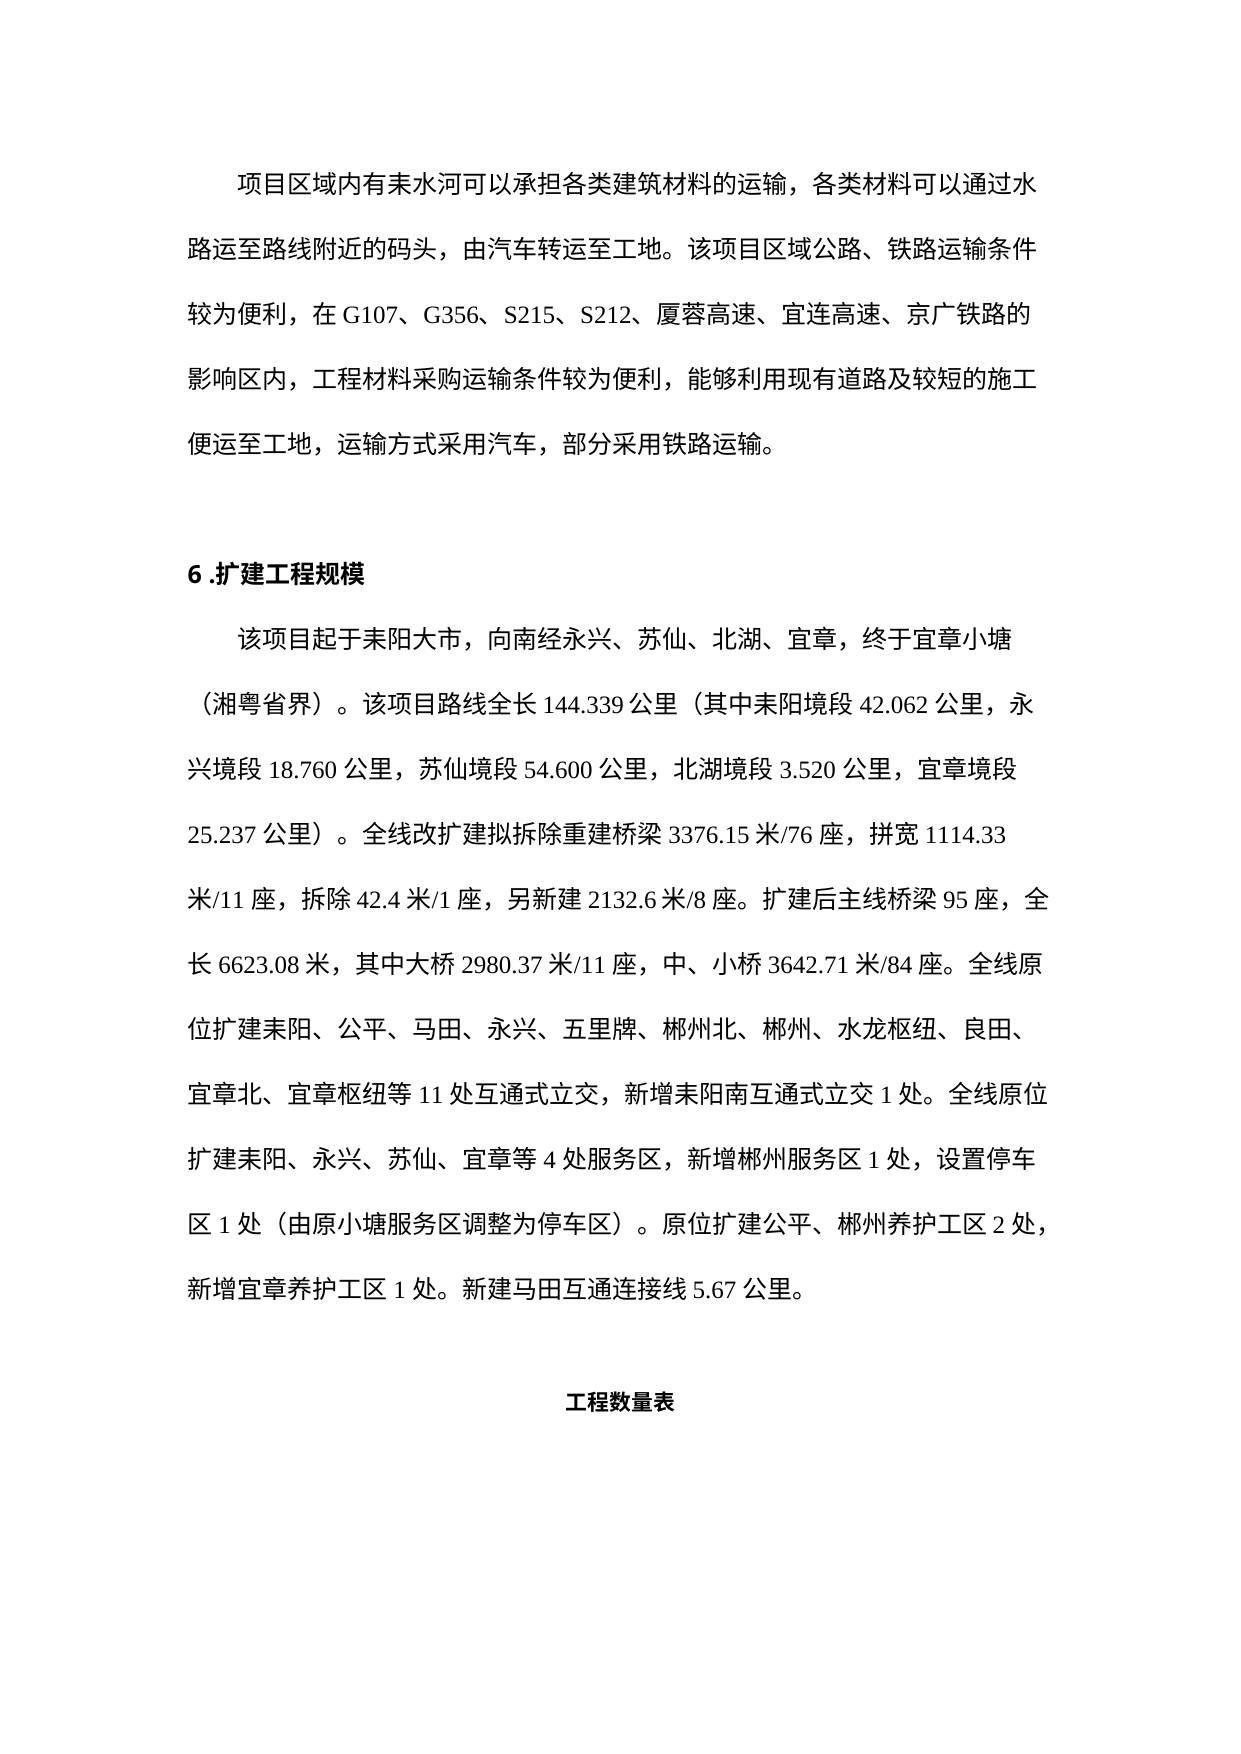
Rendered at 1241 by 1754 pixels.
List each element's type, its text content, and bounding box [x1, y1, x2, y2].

text 该项目起于耒阳大市，向南经永兴、苏仙、北湖、宜章，终于宜章小塘（湘粤省界）。该项目路线全长144.339公里（其中耒阳境段 42.062 公里，永兴境段 18.760 公里，苏仙境段 54.600 公里，北湖境段 3.520 公里，宜章境段 25.237 公里）。全线改扩建拟拆除重建桥梁 3376.15 米/76 座，拼宽 1114.33 米/11 座，拆除 42.4 米/1 座，另新建 2132.6米/8 座。扩建后主线桥梁 95 座，全长 6623.08 米，其中大桥 2980.37 米/11 座，中、小桥 3642.71 米/84 座。全线原位扩建耒阳、公平、马田、永兴、五里牌、郴州北、郴州、水龙枢纽、良田、宜章北、宜章枢纽等 11 处互通式立交，新增耒阳南互通式立交 1 处。全线原位扩建耒阳、永兴、苏仙、宜章等 4 处服务区，新增郴州服务区 1 处，设置停车区 1 处（由原小塘服务区调整为停车区）。原位扩建公平、郴州养护工区 2 处，新增宜章养护工区 1 处。新建马田互通连接线 5.67 公里。 [187, 605, 1053, 1320]
text 项目区域内有耒水河可以承担各类建筑材料的运输，各类材料可以通过水路运至路线附近的码头，由汽车转运至工地。该项目区域公路、铁路运输条件较为便利，在G107、G356、S215、S212、厦蓉高速、宜连高速、京广铁路的影响区内，工程材料采购运输条件较为便利，能够利用现有道路及较短的施工便运至工地，运输方式采用汽车，部分采用铁路运输。 [187, 150, 1053, 475]
text 工程数量表 [187, 1385, 1053, 1417]
text 6 .扩建工程规模 [187, 540, 1053, 605]
